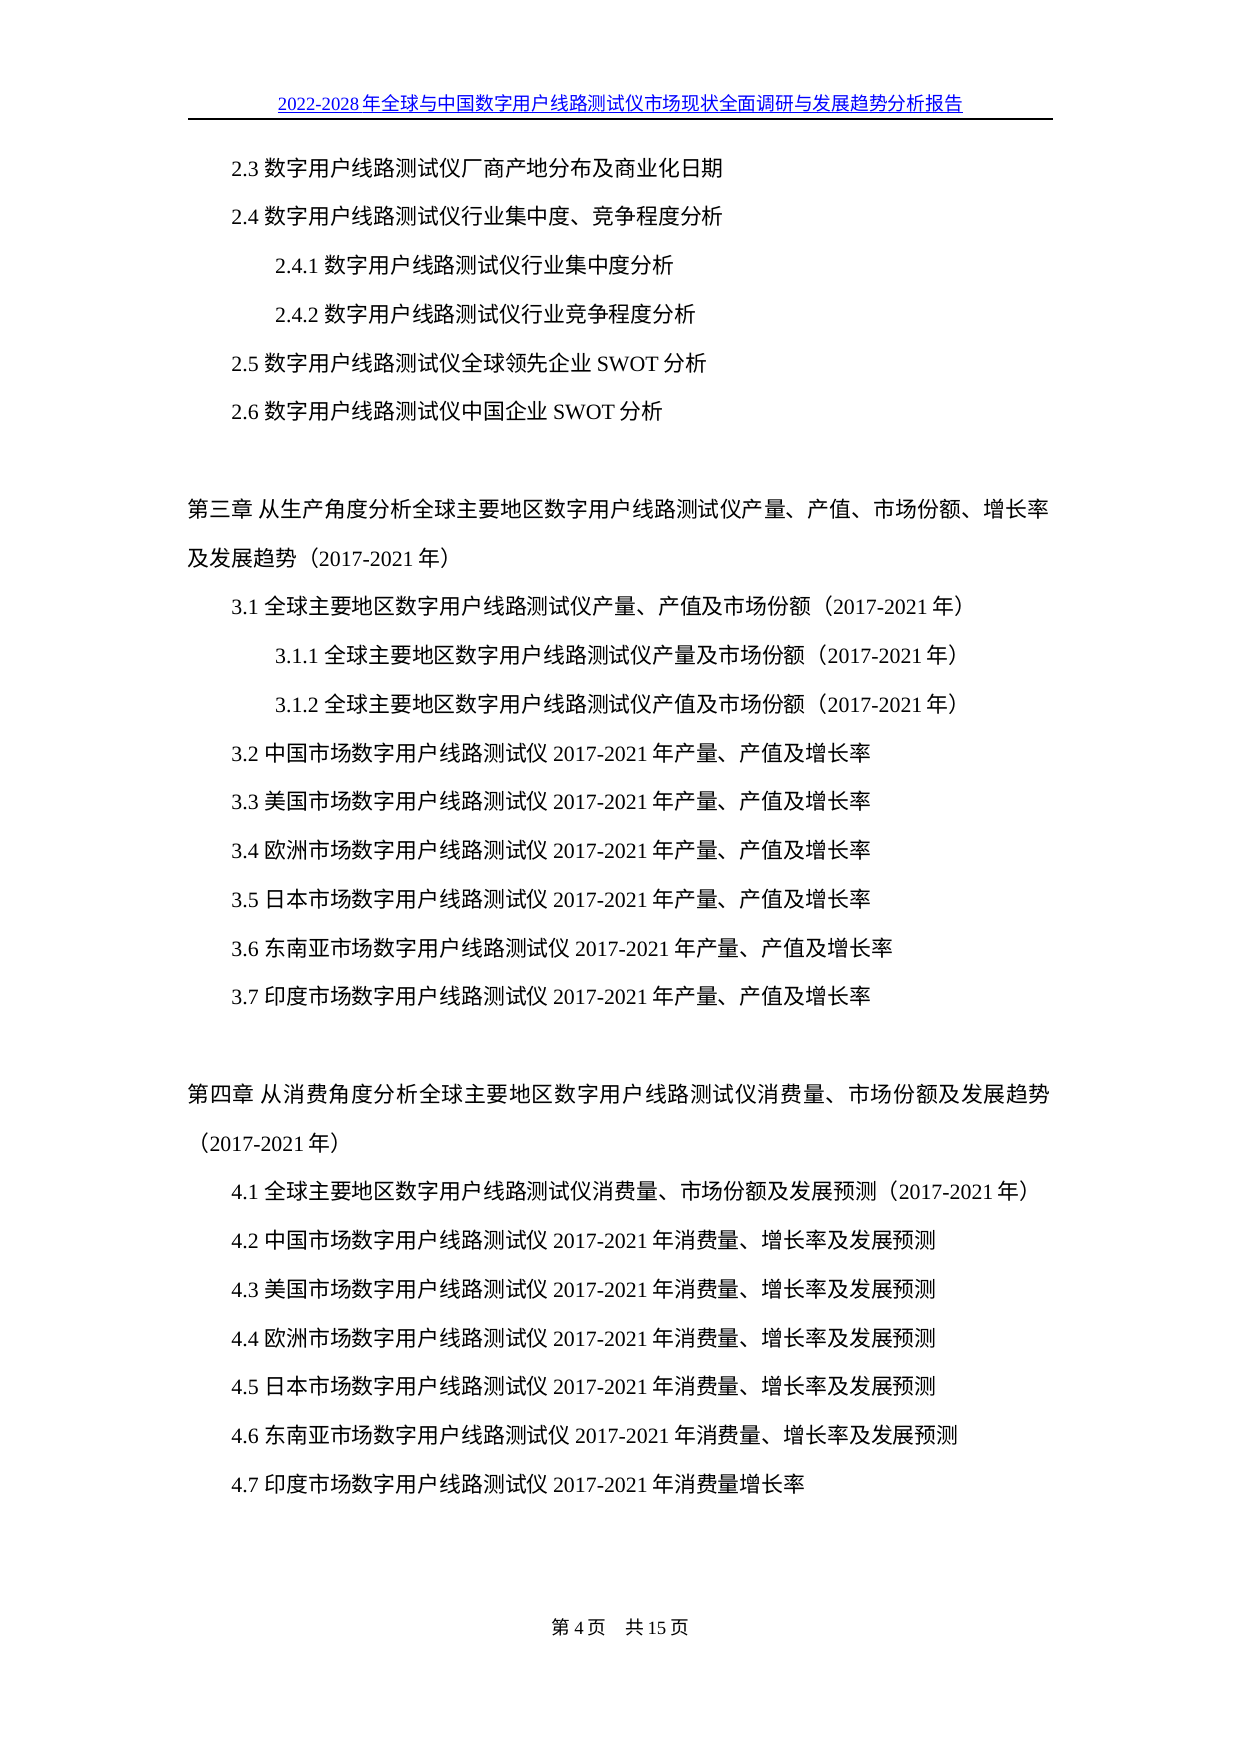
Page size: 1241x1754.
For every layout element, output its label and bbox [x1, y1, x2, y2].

text [187, 150, 1053, 1499]
